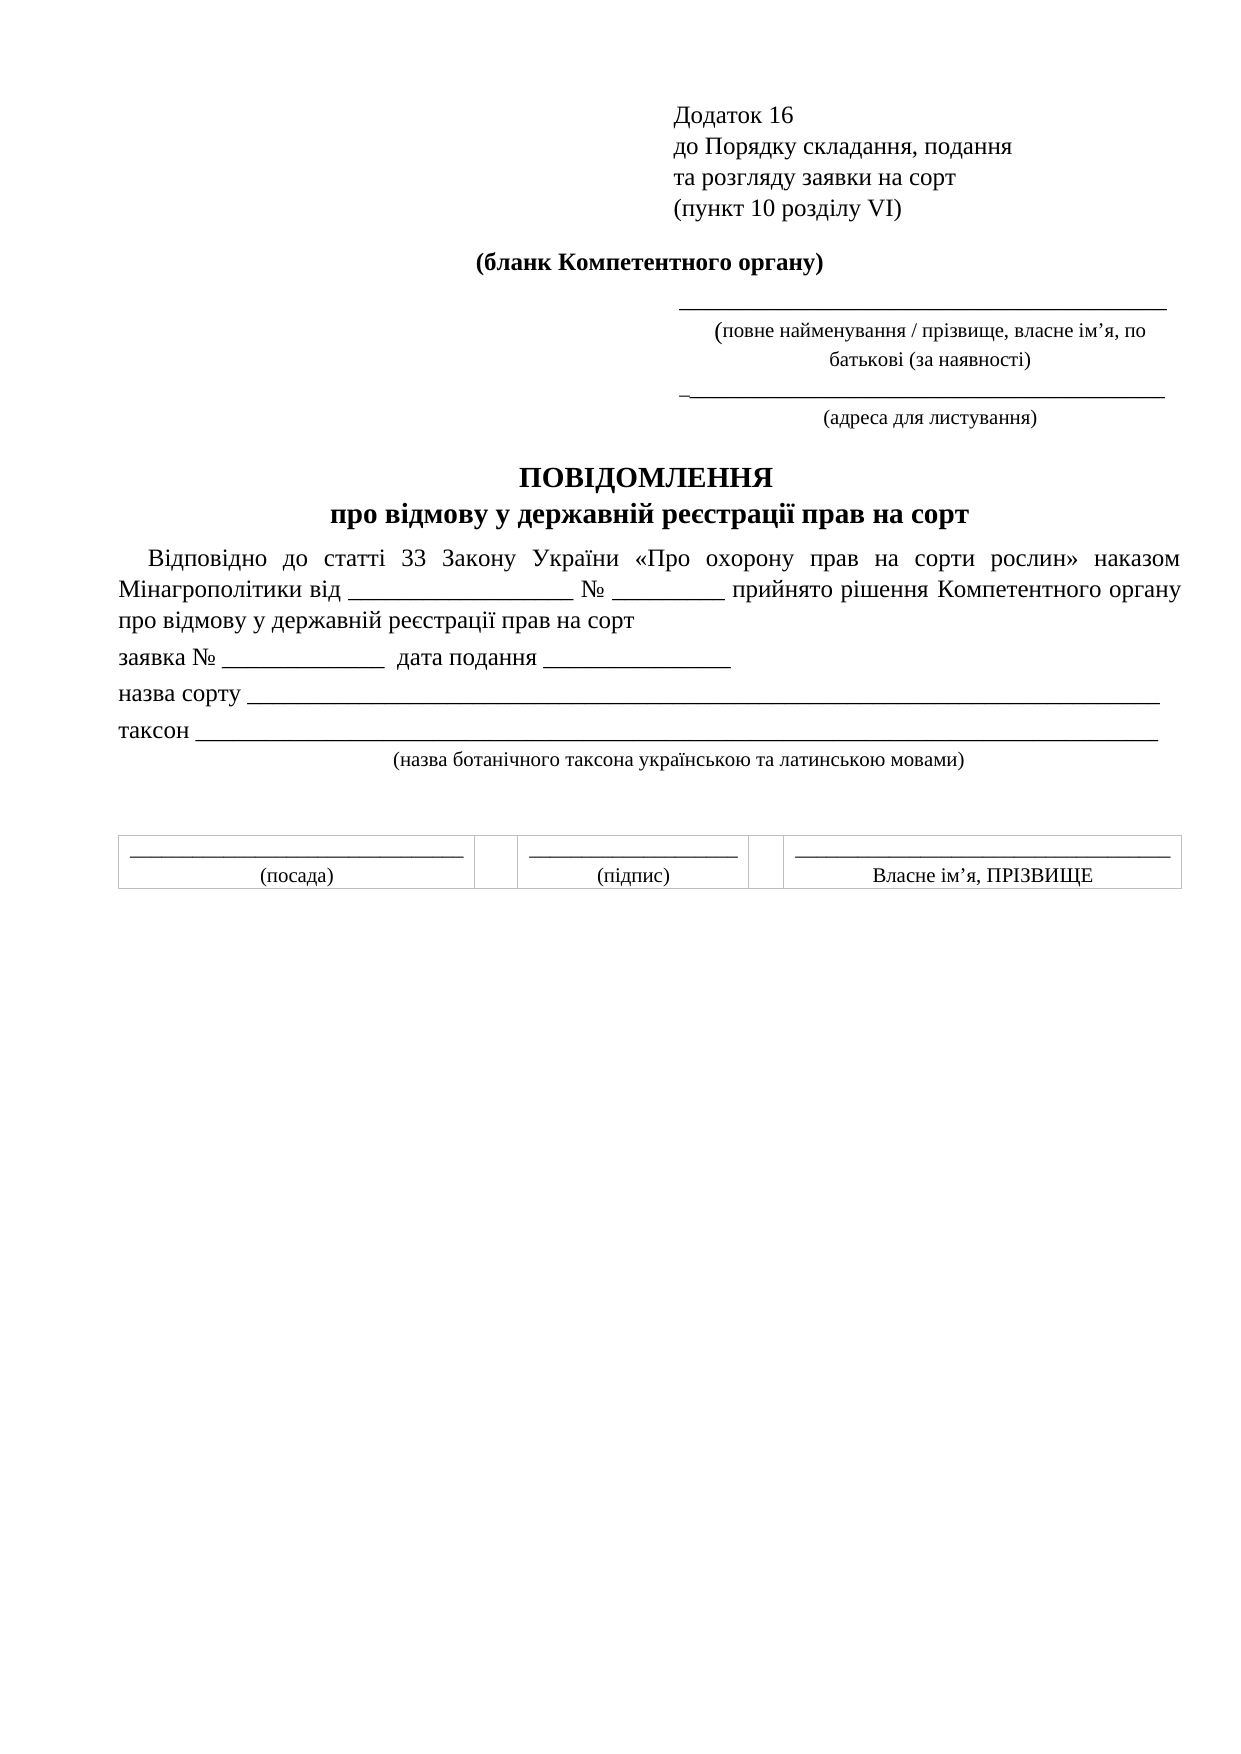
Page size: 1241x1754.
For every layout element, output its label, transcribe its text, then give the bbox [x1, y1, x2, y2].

table_header [749, 836, 783, 888]
table_header [475, 836, 517, 888]
text Додаток 16 до Порядку складання, подання та розгляду заявки на сорт (пункт 10 розділу VІ) [673, 100, 1181, 221]
table_header ____________________________________ Власне ім’я, ПРІЗВИЩЕ [784, 836, 1181, 888]
text Відповідно до статті 33 Закону України «Про охорону прав на сорти рослин» наказом Мінагрополітики від __________________ № _________ прийнято рішення Компетентного органу про відмову у державній реєстрації прав на сорт [118, 543, 1181, 634]
text (бланк Компетентного органу) [118, 247, 1181, 276]
text (адреса для листування) [679, 405, 1181, 429]
table_header ________________________________ (посада) [119, 836, 474, 888]
text Повідомлення про відмову у державній реєстрації прав на сорт [118, 460, 1181, 529]
text (назва ботанічного таксона українською та латинською мовами) [176, 747, 1181, 771]
text _______________________________________ [679, 284, 1181, 312]
text таксон _____________________________________________________________________________ [118, 715, 1181, 744]
table_header ____________________ (підпис) [518, 836, 748, 888]
text назва сорту _________________________________________________________________________ [118, 678, 1181, 707]
text заявка № _____________ дата подання _______________ [118, 642, 1181, 670]
text (повне найменування / прізвище, власне ім’я, по батькові (за наявності) [679, 316, 1181, 371]
text _______________________________________ [679, 372, 1181, 401]
